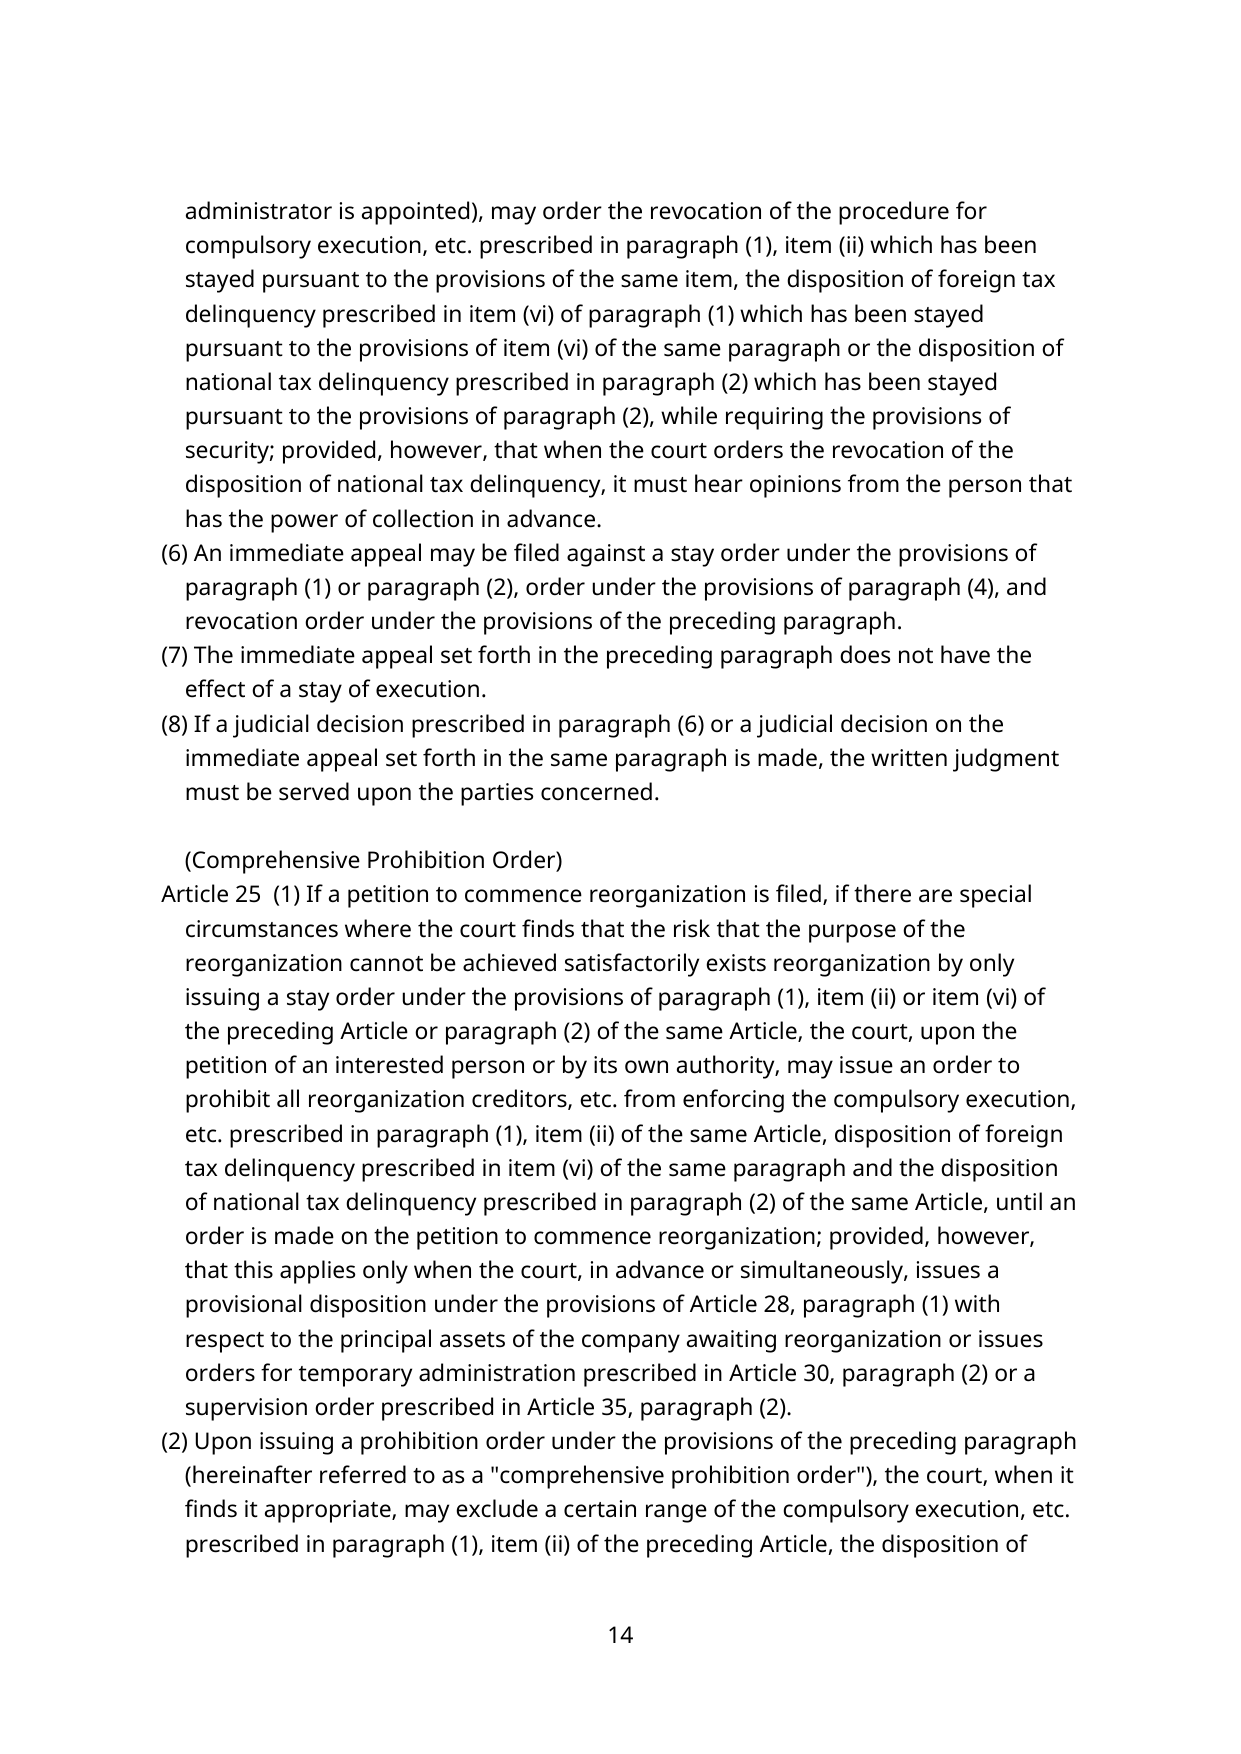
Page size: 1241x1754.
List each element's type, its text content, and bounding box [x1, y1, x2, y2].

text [161, 1424, 1079, 1560]
text (7) The immediate appeal set forth in the preceding paragraph does not have the effect of a stay of execution. [161, 638, 1079, 706]
text (8) If a judicial decision prescribed in paragraph (6) or a judicial decision on the immediate appeal set forth in the same paragraph is made, the written judgment must be served upon the parties concerned. [161, 706, 1079, 809]
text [161, 194, 1079, 535]
text Article 25 (1) If a petition to commence reorganization is filed, if there are special circumstances where the court finds that the risk that the purpose of the reorganization cannot be achieved satisfactorily exists reorganization by only issuing a stay order under the provisions of paragraph (1), item (ii) or item (vi) of the preceding Article or paragraph (2) of the same Article, the court, upon the petition of an interested person or by its own authority, may issue an order to prohibit all reorganization creditors, etc. from enforcing the compulsory execution, etc. prescribed in paragraph (1), item (ii) of the same Article, disposition of foreign tax delinquency prescribed in item (vi) of the same paragraph and the disposition of national tax delinquency prescribed in paragraph (2) of the same Article, until an order is made on the petition to commence reorganization; provided, however, that this applies only when the court, in advance or simultaneously, issues a provisional disposition under the provisions of Article 28, paragraph (1) with respect to the principal assets of the company awaiting reorganization or issues orders for temporary administration prescribed in Article 30, paragraph (2) or a supervision order prescribed in Article 35, paragraph (2). [161, 877, 1079, 1424]
text (Comprehensive Prohibition Order) [184, 843, 1079, 877]
text (6) An immediate appeal may be filed against a stay order under the provisions of paragraph (1) or paragraph (2), order under the provisions of paragraph (4), and revocation order under the provisions of the preceding paragraph. [161, 535, 1079, 638]
